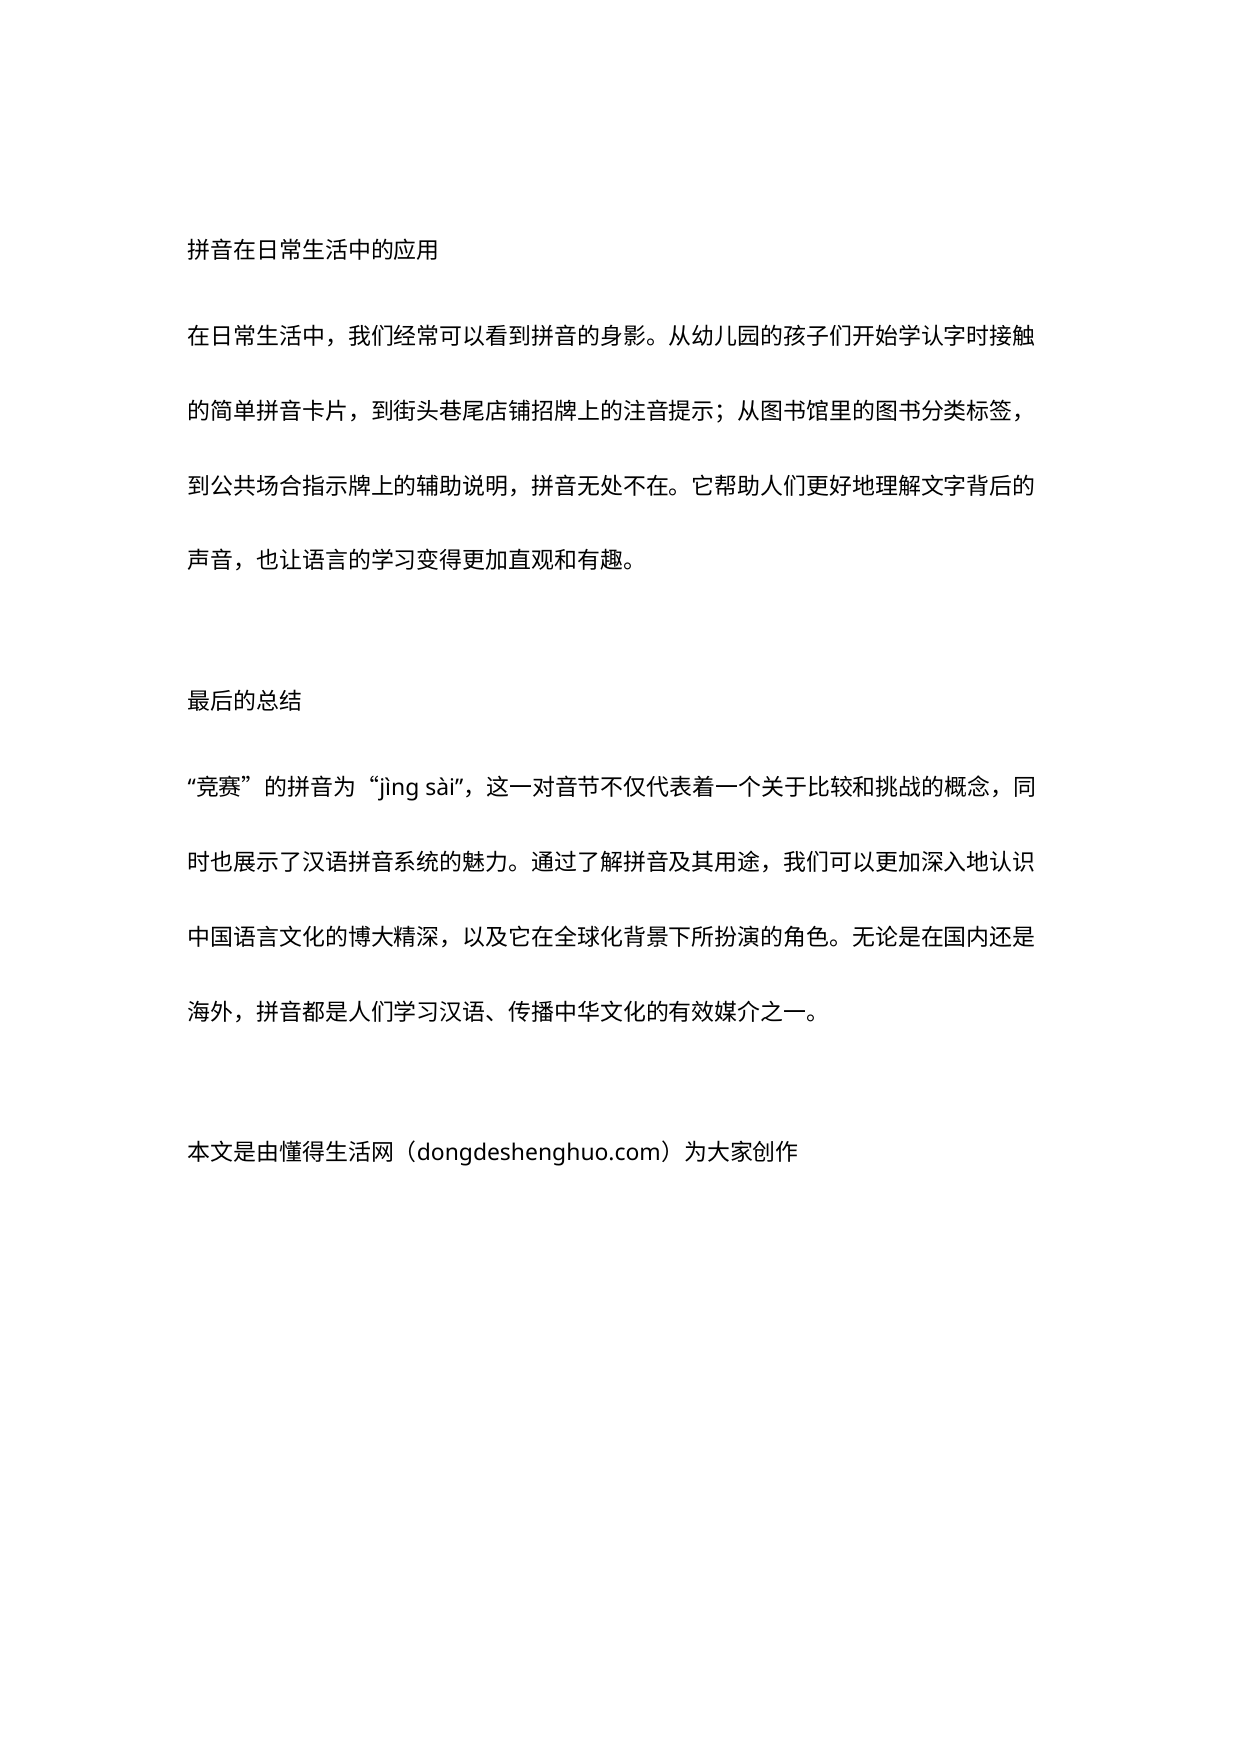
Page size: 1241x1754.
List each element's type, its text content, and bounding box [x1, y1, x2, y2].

text 最后的总结 [187, 667, 1053, 732]
text 在日常生活中，我们经常可以看到拼音的身影。从幼儿园的孩子们开始学认字时接触的简单拼音卡片，到街头巷尾店铺招牌上的注音提示；从图书馆里的图书分类标签，到公共场合指示牌上的辅助说明，拼音无处不在。它帮助人们更好地理解文字背后的声音，也让语言的学习变得更加直观和有趣。 [187, 302, 1053, 591]
text “竞赛”的拼音为“jìng sài”，这一对音节不仅代表着一个关于比较和挑战的概念，同时也展示了汉语拼音系统的魅力。通过了解拼音及其用途，我们可以更加深入地认识中国语言文化的博大精深，以及它在全球化背景下所扮演的角色。无论是在国内还是海外，拼音都是人们学习汉语、传播中华文化的有效媒介之一。 [187, 753, 1053, 1042]
text 本文是由懂得生活网（dongdeshenghuo.com）为大家创作 [187, 1118, 1053, 1183]
text 拼音在日常生活中的应用 [187, 216, 1053, 281]
